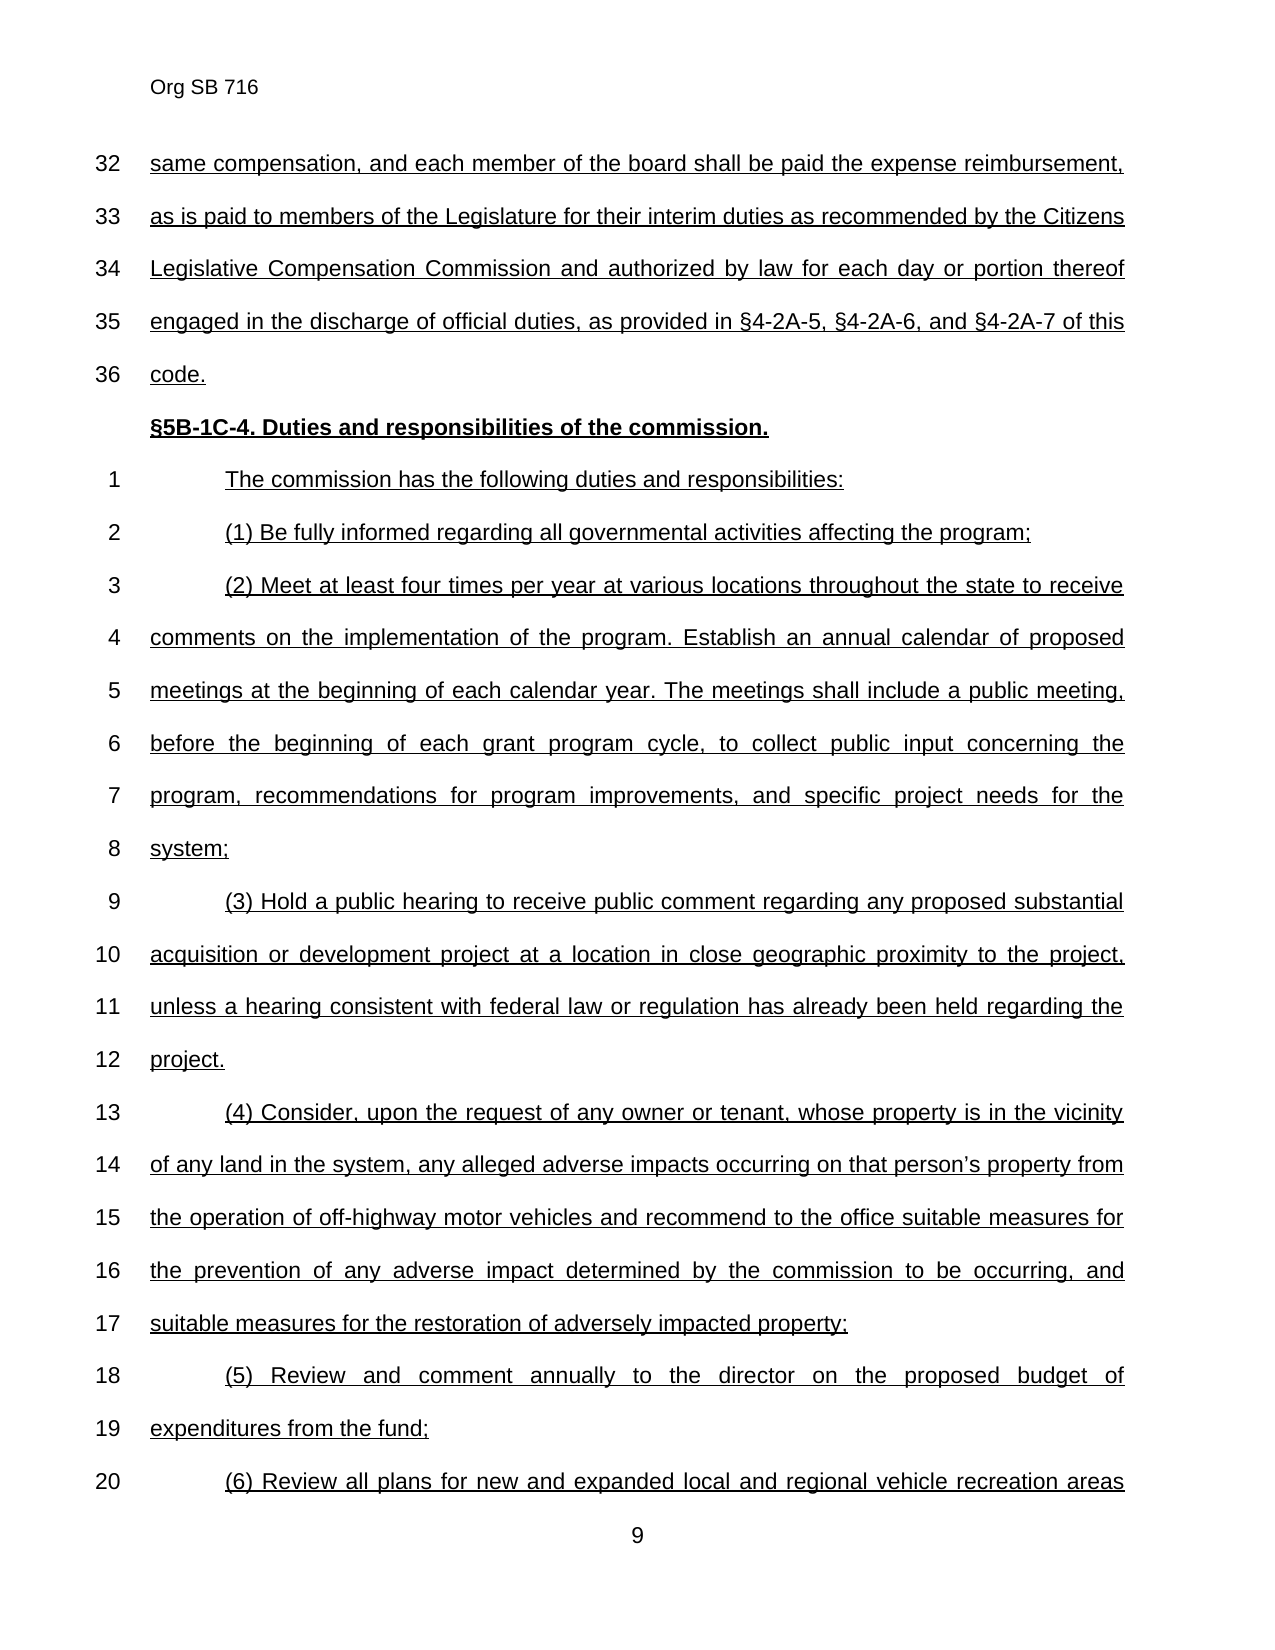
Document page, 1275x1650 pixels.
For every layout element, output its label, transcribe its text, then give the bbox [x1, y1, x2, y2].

text (2) Meet at least four times per year at various locations throughout the state to receive comments on the implementation of the program. Establish an annual calendar of proposed meetings at the beginning of each calendar year. The meetings shall include a public meeting, before the beginning of each grant program cycle, to collect public input concerning the program, recommendations for program improvements, and specific project needs for the system; [150, 701, 1125, 753]
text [150, 150, 1125, 225]
text The commission has the following duties and responsibilities: [150, 466, 1125, 493]
text (3) Hold a public hearing to receive public comment regarding any proposed substantial acquisition or development project at a location in close geographic proximity to the project, unless a hearing consistent with federal law or regulation has already been held regarding the project. [150, 888, 1125, 963]
text (4) Consider, upon the request of any owner or tenant, whose property is in the vicinity of any land in the system, any alleged adverse impacts occurring on that person’s property from the operation of off-highway motor vehicles and recommend to the office suitable measures for the prevention of any adverse impact determined by the commission to be occurring, and suitable measures for the restoration of adversely impacted property; [150, 1281, 1125, 1336]
text (4) Consider, upon the request of any owner or tenant, whose property is in the vicinity of any land in the system, any alleged adverse impacts occurring on that person’s property from the operation of off-highway motor vehicles and recommend to the office suitable measures for the prevention of any adverse impact determined by the commission to be occurring, and suitable measures for the restoration of adversely impacted property; [150, 1099, 1125, 1280]
text (5) Review and comment annually to the director on the proposed budget of expenditures from the fund; [150, 1362, 1125, 1441]
text (2) Meet at least four times per year at various locations throughout the state to receive comments on the implementation of the program. Establish an annual calendar of proposed meetings at the beginning of each calendar year. The meetings shall include a public meeting, before the beginning of each grant program cycle, to collect public input concerning the program, recommendations for program improvements, and specific project needs for the system; [150, 754, 1125, 862]
text (3) Hold a public hearing to receive public comment regarding any proposed substantial acquisition or development project at a location in close geographic proximity to the project, unless a hearing consistent with federal law or regulation has already been held regarding the project. [150, 965, 1125, 1072]
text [150, 1468, 1125, 1494]
text (2) Meet at least four times per year at various locations throughout the state to receive comments on the implementation of the program. Establish an annual calendar of proposed meetings at the beginning of each calendar year. The meetings shall include a public meeting, before the beginning of each grant program cycle, to collect public input concerning the program, recommendations for program improvements, and specific project needs for the system; [150, 648, 1125, 700]
subtitle §5B-1C-4. Duties and responsibilities of the commission. [150, 413, 1125, 440]
text (1) Be fully informed regarding all governmental activities affecting the program; [150, 519, 1125, 545]
text (2) Meet at least four times per year at various locations throughout the state to receive comments on the implementation of the program. Establish an annual calendar of proposed meetings at the beginning of each calendar year. The meetings shall include a public meeting, before the beginning of each grant program cycle, to collect public input concerning the program, recommendations for program improvements, and specific project needs for the system; [150, 572, 1125, 647]
